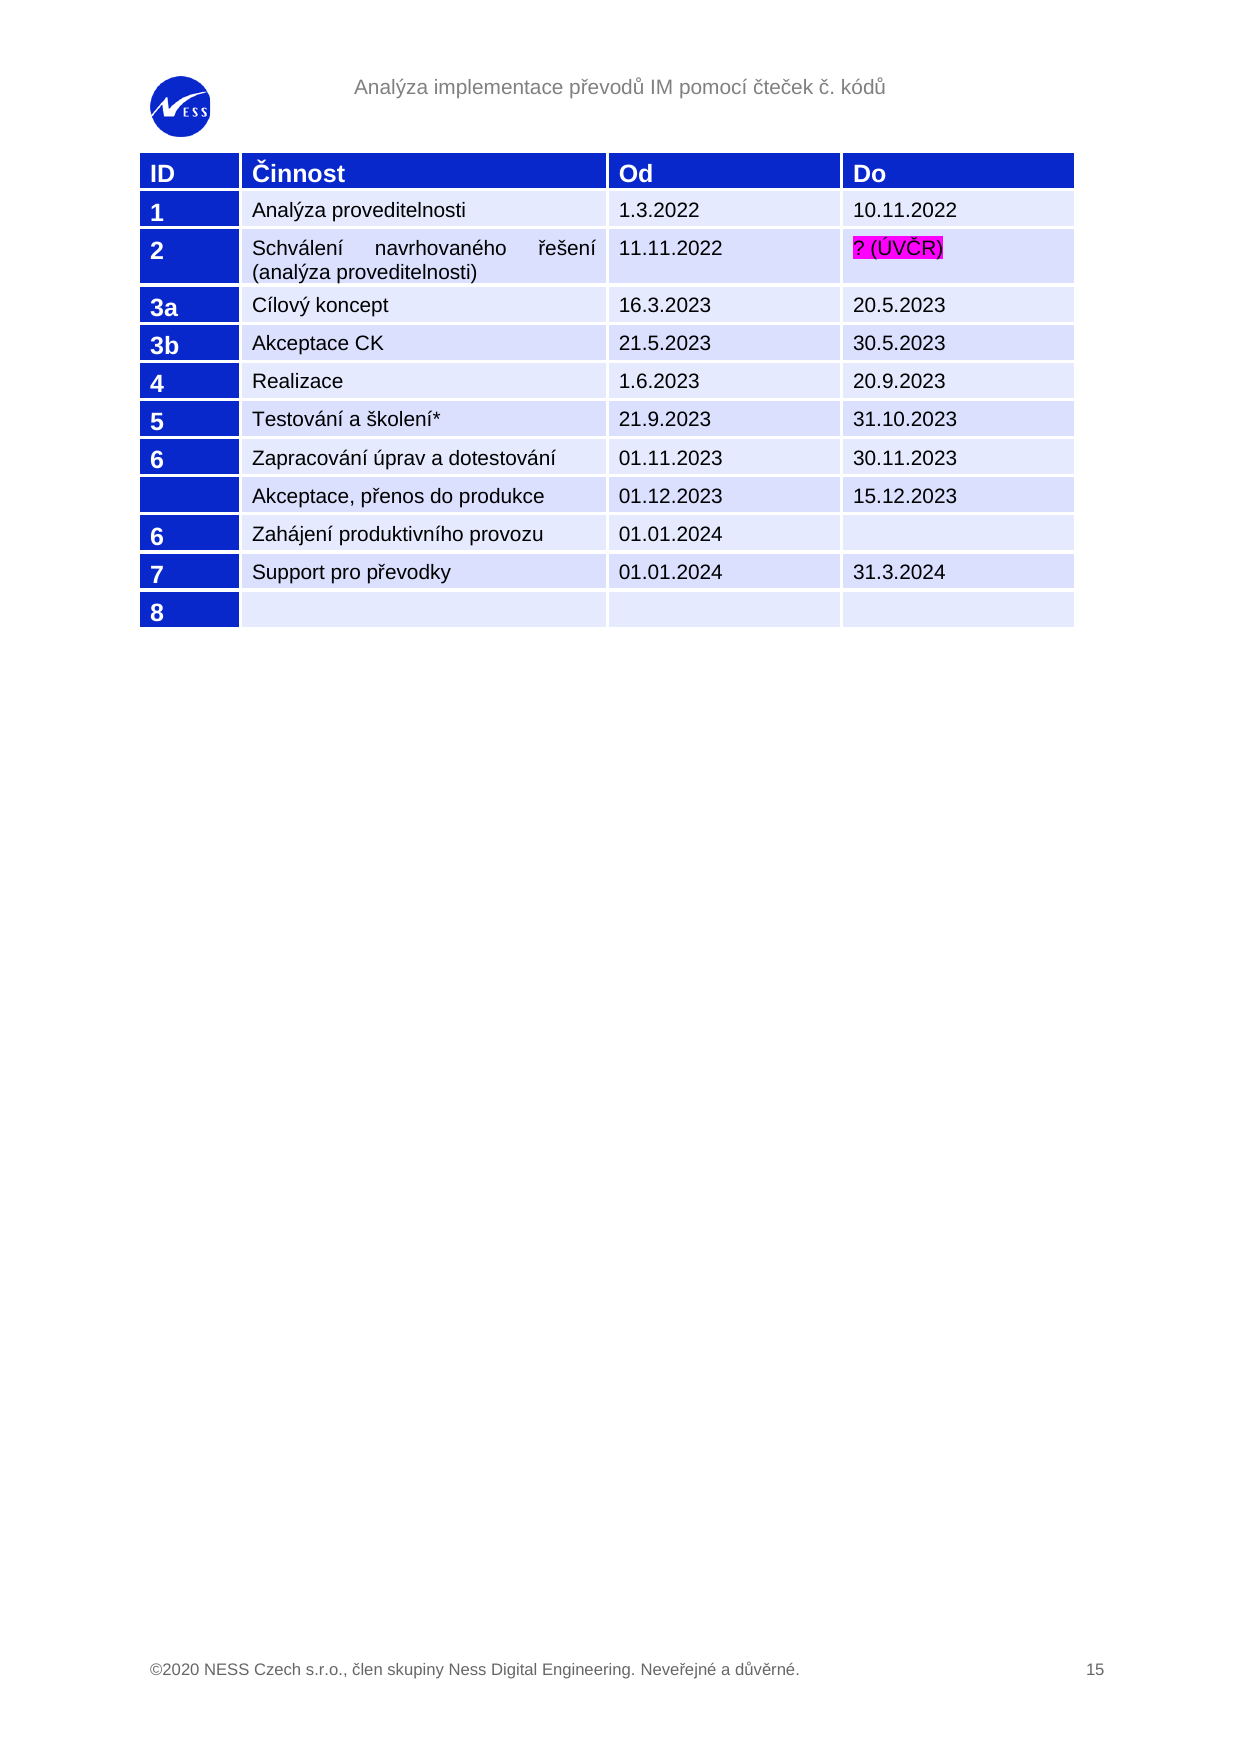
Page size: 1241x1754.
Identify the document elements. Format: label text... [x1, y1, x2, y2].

table_cell 21.9.2023 [609, 401, 840, 436]
table_cell 31.10.2023 [843, 401, 1074, 436]
table_cell 20.5.2023 [843, 287, 1074, 322]
table_header Od [609, 153, 840, 188]
table_header Do [843, 153, 1074, 188]
table_cell Zapracování úprav a dotestování [242, 439, 606, 474]
table_cell 1.3.2022 [609, 191, 840, 226]
table_header Činnost [242, 153, 606, 188]
table_cell Schválení navrhovaného řešení (analýza proveditelnosti) [242, 229, 606, 283]
table_cell Zahájení produktivního provozu [242, 515, 606, 550]
table_cell 7 [140, 554, 239, 588]
table_cell [242, 592, 606, 627]
table_cell Cílový koncept [242, 287, 606, 322]
table_cell 10.11.2022 [843, 191, 1074, 226]
table_cell Analýza proveditelnosti [242, 191, 606, 226]
table_cell 01.01.2024 [609, 515, 840, 550]
table_cell 4 [140, 363, 239, 398]
table_cell 11.11.2022 [609, 229, 840, 283]
table_cell 15.12.2023 [843, 477, 1074, 512]
table_cell ? (ÚVČR) [843, 229, 1074, 283]
table_cell 1.6.2023 [609, 363, 840, 398]
table_cell 3a [140, 287, 239, 322]
table_cell 6 [140, 515, 239, 550]
table_cell 8 [140, 592, 239, 627]
picture [150, 76, 210, 137]
table_cell Akceptace CK [242, 325, 606, 360]
table_cell [843, 592, 1074, 627]
table_cell 01.01.2024 [609, 554, 840, 588]
table_header ID [140, 153, 239, 188]
table_cell 01.12.2023 [609, 477, 840, 512]
table_cell [609, 592, 840, 627]
table_cell 30.5.2023 [843, 325, 1074, 360]
table_cell 21.5.2023 [609, 325, 840, 360]
table_cell Akceptace, přenos do produkce [242, 477, 606, 512]
table_cell 1 [140, 191, 239, 226]
table_cell 6 [140, 439, 239, 474]
table_cell [843, 515, 1074, 550]
table_cell 16.3.2023 [609, 287, 840, 322]
table_cell 31.3.2024 [843, 554, 1074, 588]
table_cell [140, 477, 239, 512]
table_cell 20.9.2023 [843, 363, 1074, 398]
table_cell Support pro převodky [242, 554, 606, 588]
table_cell 5 [140, 401, 239, 436]
table_cell Realizace [242, 363, 606, 398]
table_cell 2 [140, 229, 239, 283]
table_cell 30.11.2023 [843, 439, 1074, 474]
table_cell 3b [140, 325, 239, 360]
table_cell Testování a školení* [242, 401, 606, 436]
table_cell 01.11.2023 [609, 439, 840, 474]
